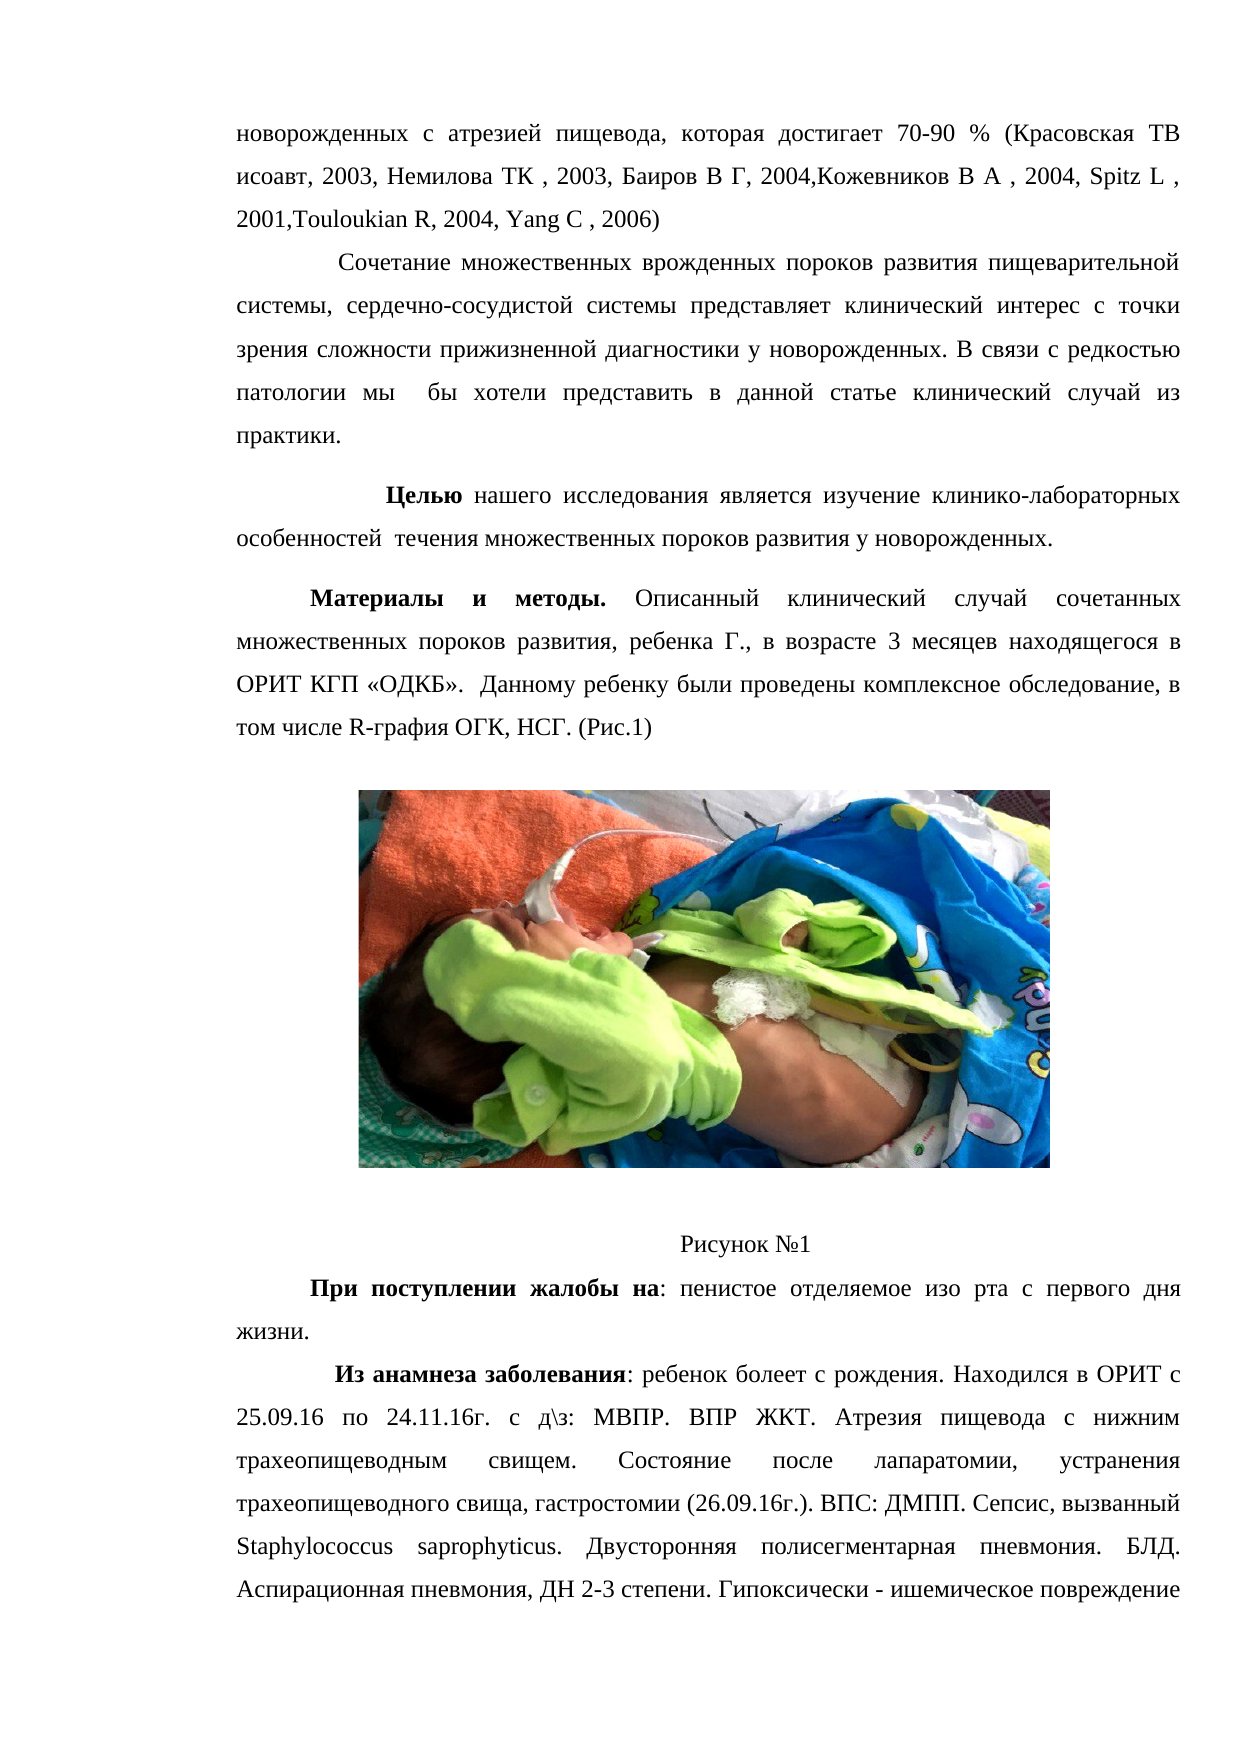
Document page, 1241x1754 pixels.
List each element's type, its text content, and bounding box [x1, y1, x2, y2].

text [236, 118, 1181, 233]
text Рисунок №1 [236, 1229, 1181, 1258]
text Сочетание множественных врожденных пороков развития пищеварительной системы, сердечно-сосудистой системы представляет клинический интерес с точки зрения сложности прижизненной диагностики у новорожденных. В связи с редкостью патологии мы бы хотели представить в данной статье клинический случай из практики. [236, 247, 1181, 449]
text При поступлении жалобы на: пенистое отделяемое изо рта с первого дня жизни. [236, 1273, 1181, 1344]
text Целью нашего исследования является изучение клинико-лабораторных особенностей течения множественных пороков развития у новорожденных. [236, 480, 1181, 552]
picture [358, 790, 1050, 1168]
text Материалы и методы. Описанный клинический случай сочетанных множественных пороков развития, ребенка Г., в возрасте 3 месяцев находящегося в ОРИТ КГП «ОДКБ». Данному ребенку были проведены комплексное обследование, в том числе R-графия ОГК, НСГ. (Рис.1) [236, 583, 1181, 741]
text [236, 1359, 1181, 1603]
